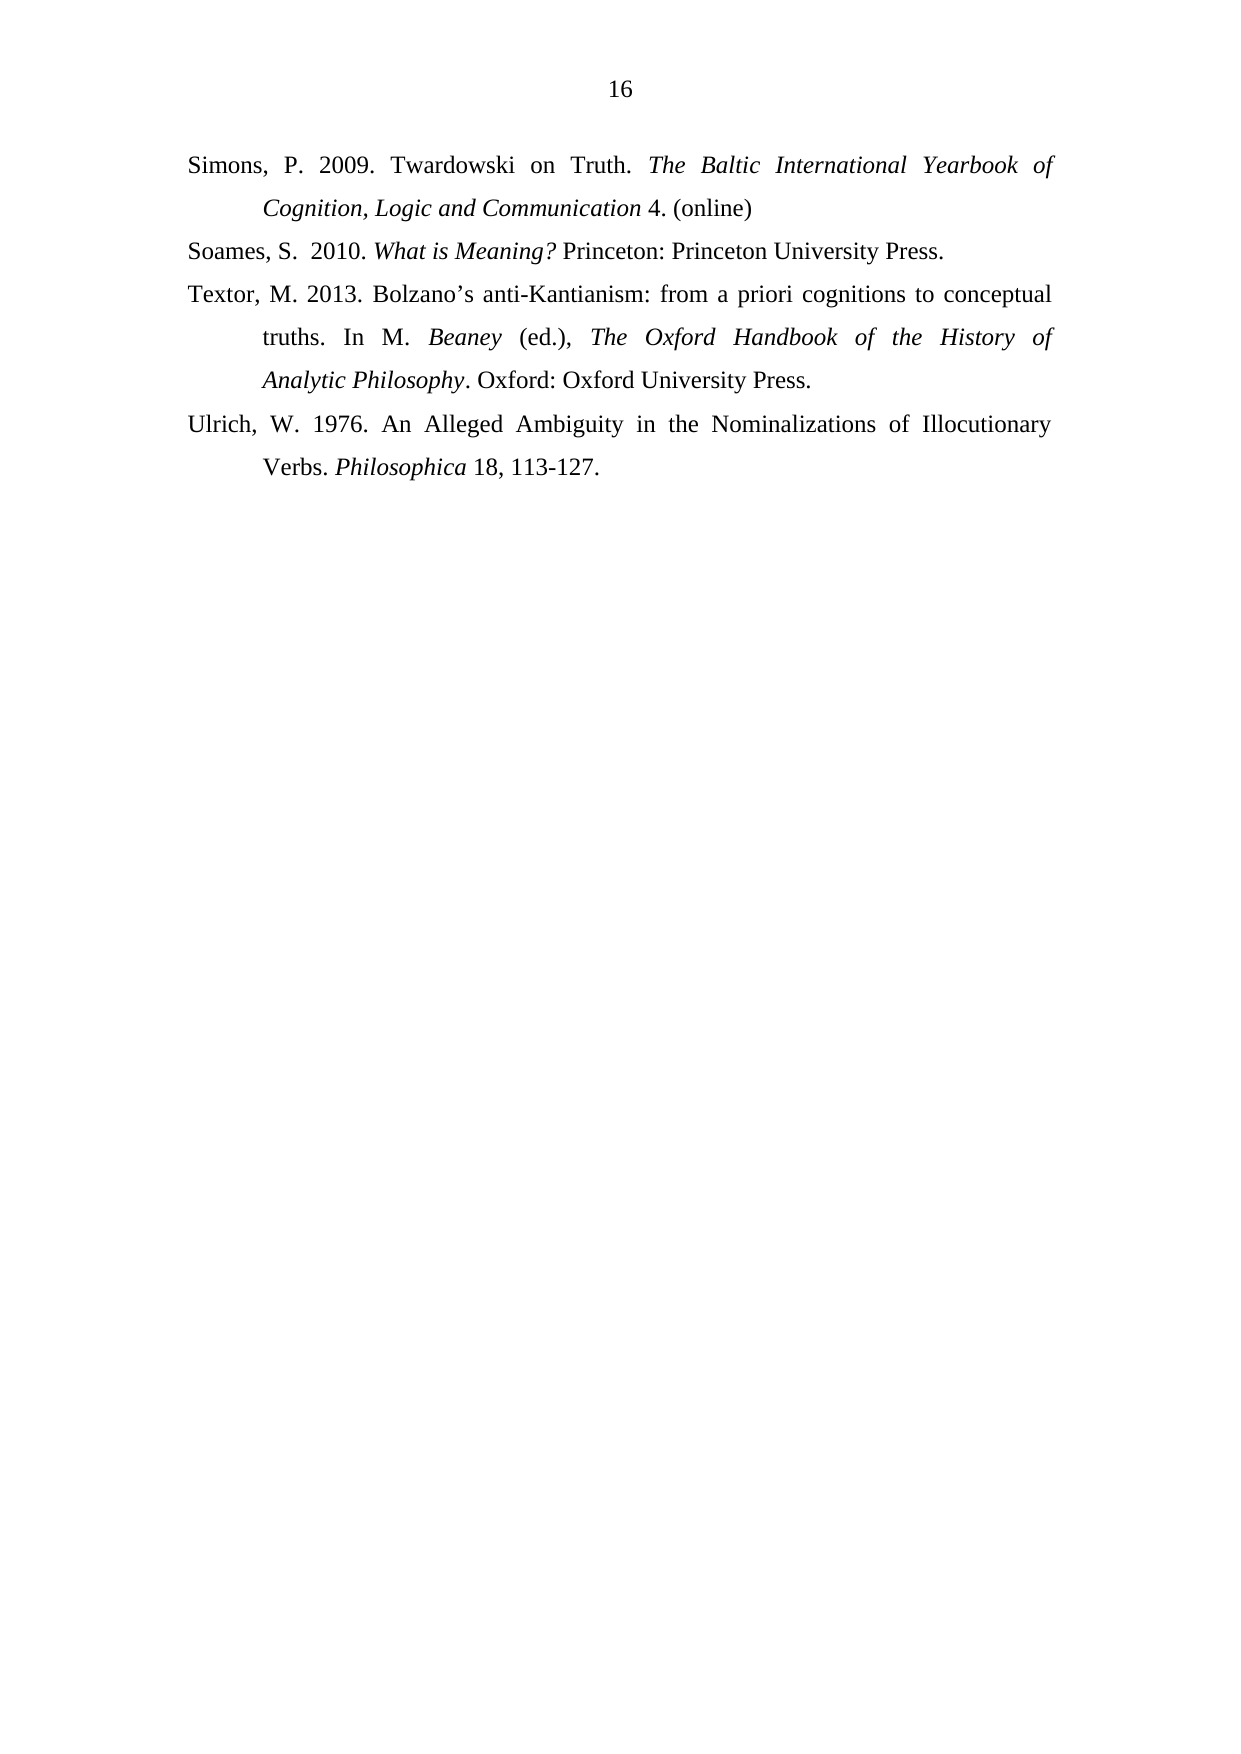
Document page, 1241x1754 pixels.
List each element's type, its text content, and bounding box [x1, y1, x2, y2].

text Simons, P. 2009. Twardowski on Truth. The Baltic International Yearbook of Cognition, Logic and Communication 4. (online) [187, 150, 1053, 222]
text Textor, M. 2013. Bolzano’s anti-Kantianism: from a priori cognitions to conceptual truths. In M. Beaney (ed.), The Oxford Handbook of the History of Analytic Philosophy. Oxford: Oxford University Press. [187, 279, 1053, 394]
text Ulrich, W. 1976. An Alleged Ambiguity in the Nominalizations of Illocutionary Verbs. Philosophica 18, 113-127. [187, 409, 1053, 481]
text Soames, S. 2010. What is Meaning? Princeton: Princeton University Press. [187, 236, 1053, 265]
